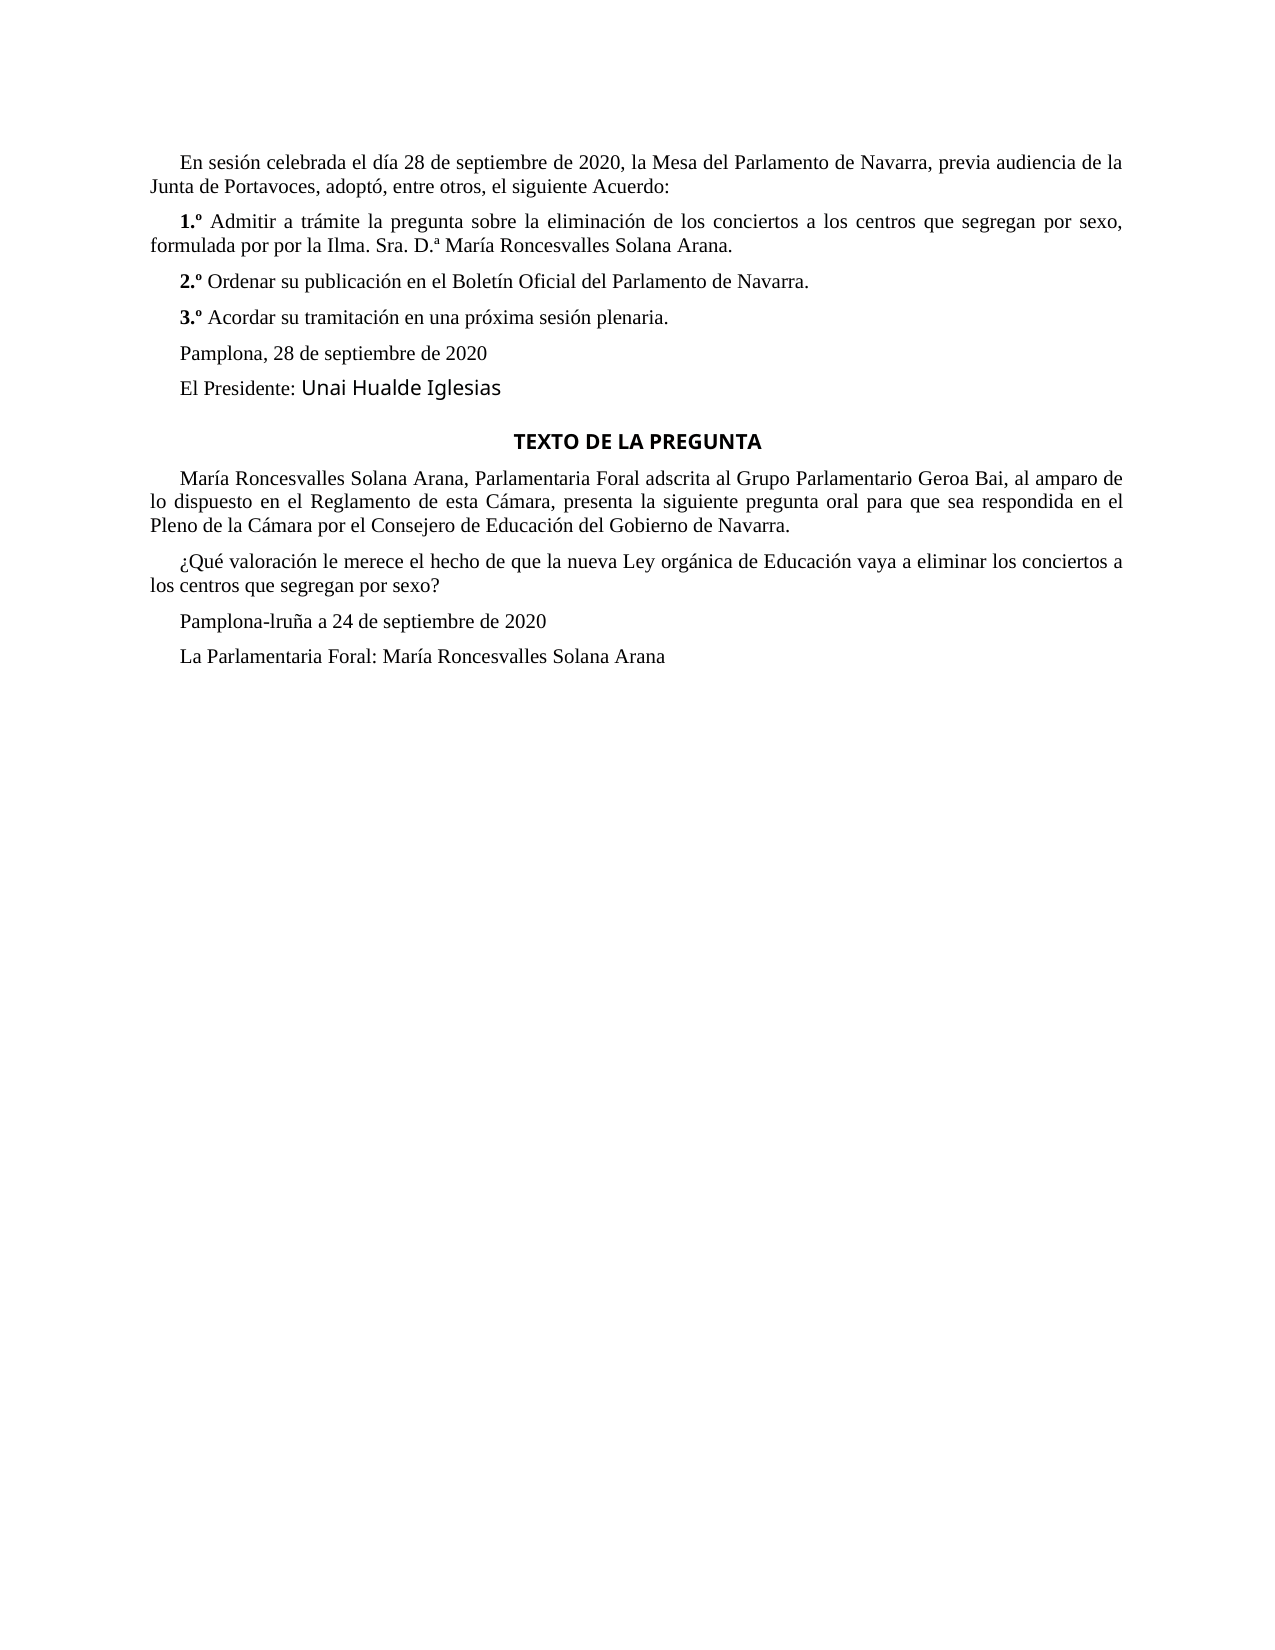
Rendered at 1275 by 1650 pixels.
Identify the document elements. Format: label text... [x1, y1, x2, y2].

text María Roncesvalles Solana Arana, Parlamentaria Foral adscrita al Grupo Parlamentario Geroa Bai, al amparo de lo dispuesto en el Reglamento de esta Cámara, presenta la siguiente pregunta oral para que sea respondida en el Pleno de la Cámara por el Consejero de Educación del Gobierno de Navarra. [150, 466, 1125, 538]
text El Presidente: Unai Hualde Iglesias [150, 377, 1125, 401]
text 2.º Ordenar su publicación en el Boletín Oficial del Parlamento de Navarra. [150, 269, 1125, 293]
text 3.º Acordar su tramitación en una próxima sesión plenaria. [150, 305, 1125, 329]
text ¿Qué valoración le merece el hecho de que la nueva Ley orgánica de Educación vaya a eliminar los conciertos a los centros que segregan por sexo? [150, 549, 1125, 597]
text 1.º Admitir a trámite la pregunta sobre la eliminación de los conciertos a los centros que segregan por sexo, formulada por por la Ilma. Sra. D.ª María Roncesvalles Solana Arana. [150, 210, 1125, 258]
text Pamplona, 28 de septiembre de 2020 [150, 341, 1125, 365]
text La Parlamentaria Foral: María Roncesvalles Solana Arana [150, 645, 1125, 669]
text En sesión celebrada el día 28 de septiembre de 2020, la Mesa del Parlamento de Navarra, previa audiencia de la Junta de Portavoces, adoptó, entre otros, el siguiente Acuerdo: [150, 150, 1125, 198]
text Pamplona-lruña a 24 de septiembre de 2020 [150, 609, 1125, 633]
text TEXTO DE LA PREGUNTA [150, 430, 1125, 454]
